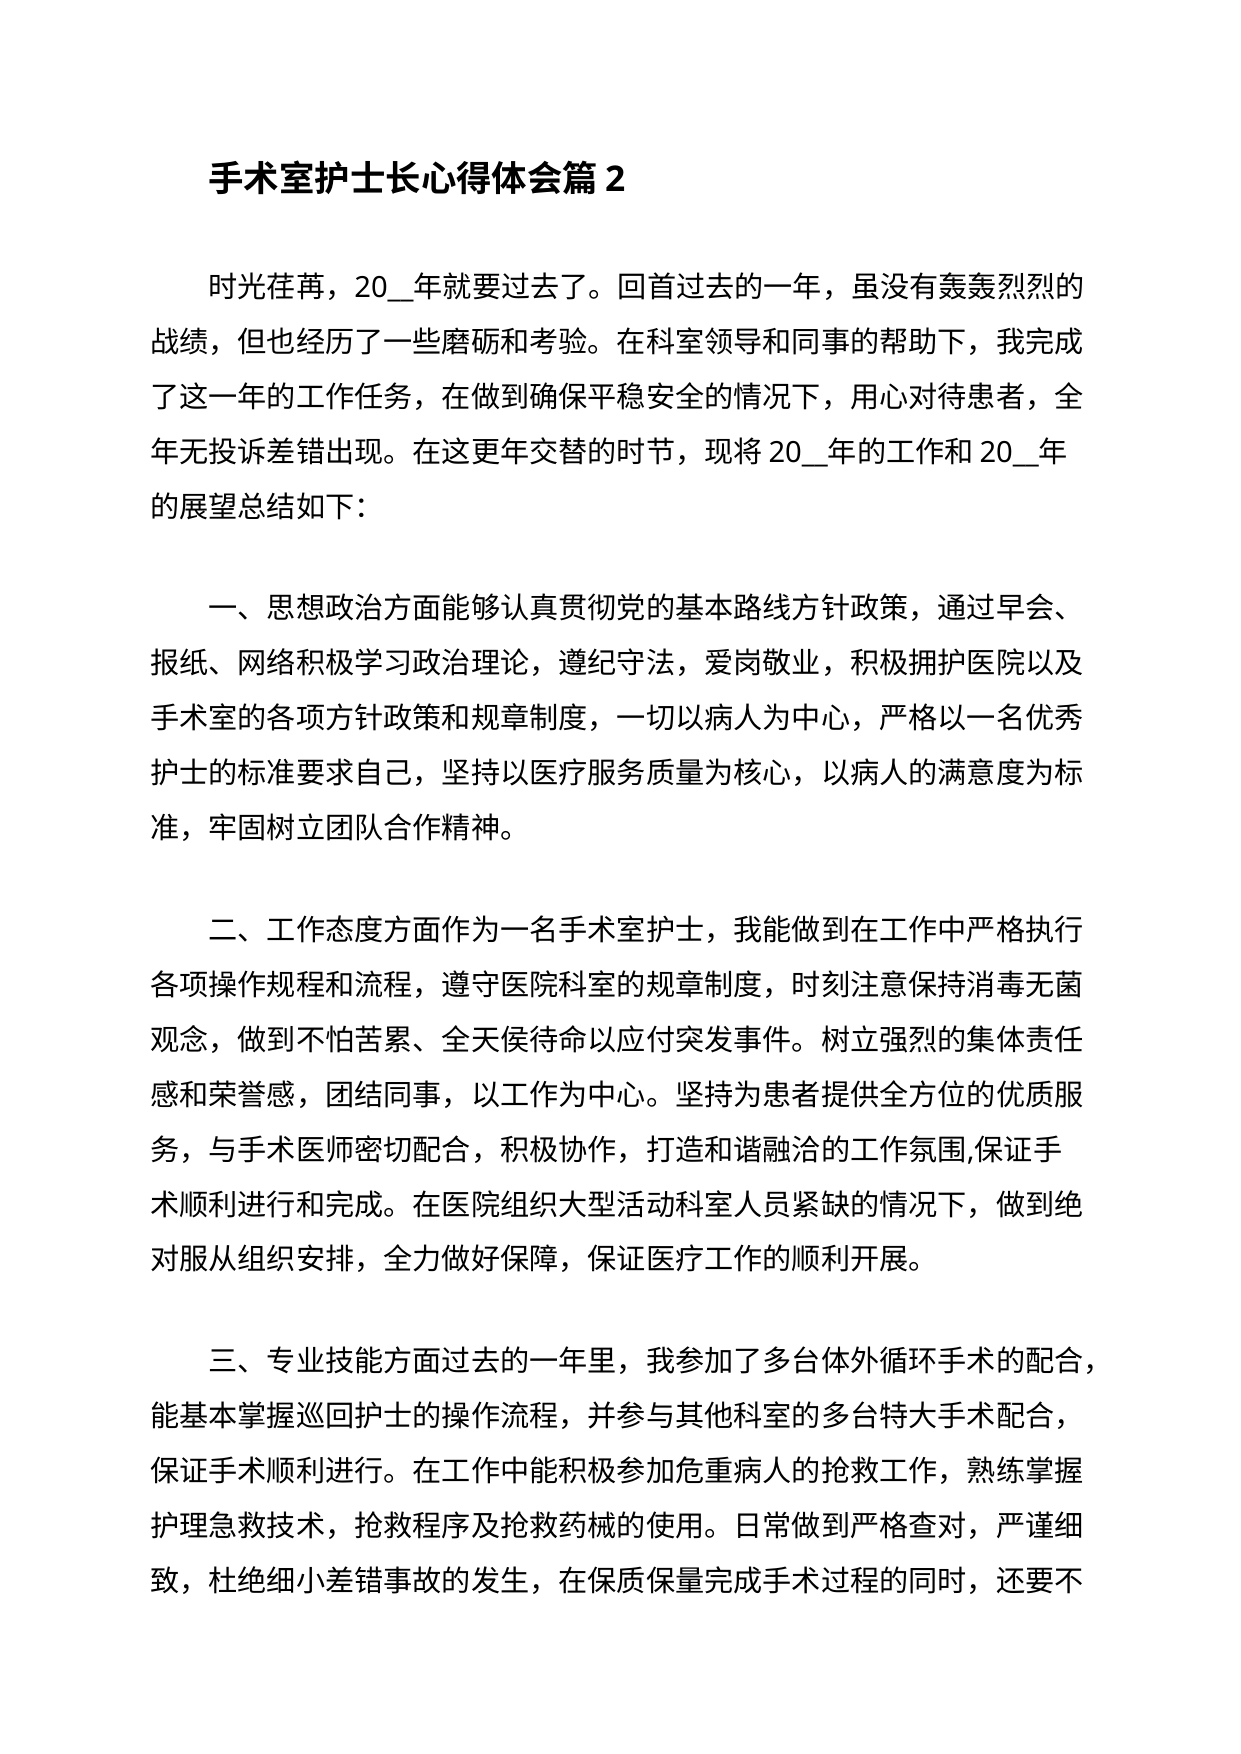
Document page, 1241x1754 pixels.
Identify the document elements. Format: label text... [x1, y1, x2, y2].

text 时光荏苒，20__年就要过去了。回首过去的一年，虽没有轰轰烈烈的战绩，但也经历了一些磨砺和考验。在科室领导和同事的帮助下，我完成了这一年的工作任务，在做到确保平稳安全的情况下，用心对待患者，全年无投诉差错出现。在这更年交替的时节，现将20__年的工作和20__年的展望总结如下： [150, 263, 1090, 526]
text 手术室护士长心得体会篇2 [150, 150, 1090, 201]
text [150, 1338, 1090, 1599]
text 二、工作态度方面作为一名手术室护士，我能做到在工作中严格执行各项操作规程和流程，遵守医院科室的规章制度，时刻注意保持消毒无菌观念，做到不怕苦累、全天侯待命以应付突发事件。树立强烈的集体责任感和荣誉感，团结同事，以工作为中心。坚持为患者提供全方位的优质服务，与手术医师密切配合，积极协作，打造和谐融洽的工作氛围,保证手术顺利进行和完成。在医院组织大型活动科室人员紧缺的情况下，做到绝对服从组织安排，全力做好保障，保证医疗工作的顺利开展。 [150, 906, 1090, 1278]
text 一、思想政治方面能够认真贯彻党的基本路线方针政策，通过早会、报纸、网络积极学习政治理论，遵纪守法，爱岗敬业，积极拥护医院以及手术室的各项方针政策和规章制度，一切以病人为中心，严格以一名优秀护士的标准要求自己，坚持以医疗服务质量为核心，以病人的满意度为标准，牢固树立团队合作精神。 [150, 585, 1090, 847]
